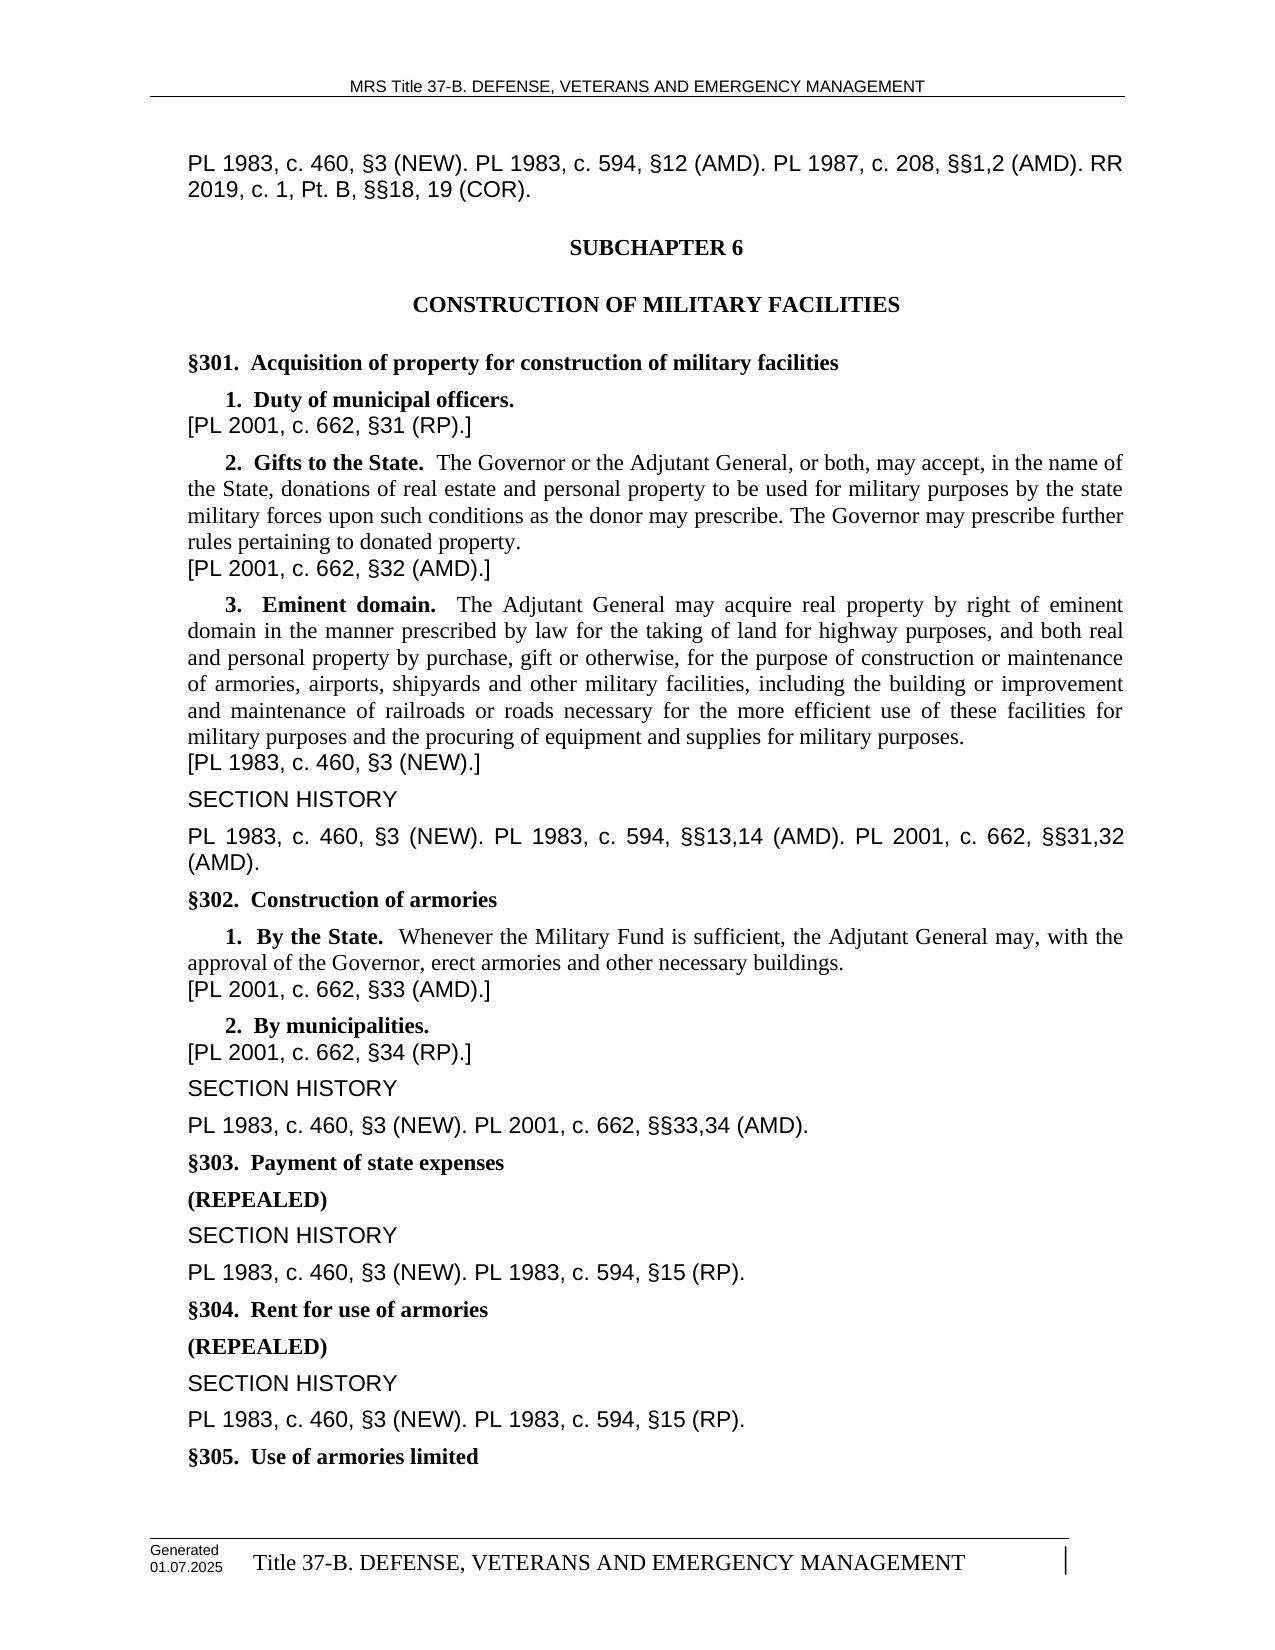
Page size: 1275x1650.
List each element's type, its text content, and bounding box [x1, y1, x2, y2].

text §305. Use of armories limited [187, 1443, 1125, 1469]
text §302. Construction of armories [187, 886, 1125, 912]
text PL 1983, c. 460, §3 (NEW). PL 2001, c. 662, §§33,34 (AMD). [187, 1112, 1125, 1138]
text [PL 1983, c. 460, §3 (NEW).] [187, 749, 1125, 776]
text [187, 1406, 1125, 1433]
text 1. Duty of municipal officers. [187, 386, 1125, 412]
text 3. Eminent domain. The Adjutant General may acquire real property by right of eminent domain in the manner prescribed by law for the taking of land for highway purposes, and both real and personal property by purchase, gift or otherwise, for the purpose of construction or maintenance of armories, airports, shipyards and other military facilities, including the building or improvement and maintenance of railroads or roads necessary for the more efficient use of these facilities for military purposes and the procuring of equipment and supplies for military purposes. [187, 591, 1125, 749]
text SECTION HISTORY [187, 1222, 1125, 1249]
text §303. Payment of state expenses [187, 1149, 1125, 1175]
text §304. Rent for use of armories [187, 1296, 1125, 1322]
text SUBCHAPTER 6 [187, 234, 1125, 260]
text SECTION HISTORY [187, 1369, 1125, 1396]
text PL 1983, c. 460, §3 (NEW). PL 1983, c. 594, §12 (AMD). PL 1987, c. 208, §§1,2 (AMD). RR 2019, c. 1, Pt. B, §§18, 19 (COR). [187, 150, 1125, 203]
text 1. By the State. Whenever the Military Fund is sufficient, the Adjutant General may, with the approval of the Governor, erect armories and other necessary buildings. [187, 923, 1125, 976]
text (REPEALED) [187, 1333, 1125, 1359]
text SECTION HISTORY [187, 1075, 1125, 1102]
text [PL 2001, c. 662, §34 (RP).] [187, 1039, 1125, 1065]
text [PL 2001, c. 662, §33 (AMD).] [187, 976, 1125, 1002]
text [PL 2001, c. 662, §31 (RP).] [187, 412, 1125, 439]
text 2. By municipalities. [187, 1012, 1125, 1039]
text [187, 1259, 1125, 1286]
text §301. Acquisition of property for construction of military facilities [187, 349, 1125, 376]
text 2. Gifts to the State. The Governor or the Adjutant General, or both, may accept, in the name of the State, donations of real estate and personal property to be used for military purposes by the state military forces upon such conditions as the donor may prescribe. The Governor may prescribe further rules pertaining to donated property. [187, 449, 1125, 554]
text [PL 2001, c. 662, §32 (AMD).] [187, 554, 1125, 581]
text CONSTRUCTION OF MILITARY FACILITIES [187, 292, 1125, 318]
text SECTION HISTORY [187, 786, 1125, 812]
text (REPEALED) [187, 1186, 1125, 1212]
text PL 1983, c. 460, §3 (NEW). PL 1983, c. 594, §§13,14 (AMD). PL 2001, c. 662, §§31,32 (AMD). [187, 823, 1125, 876]
